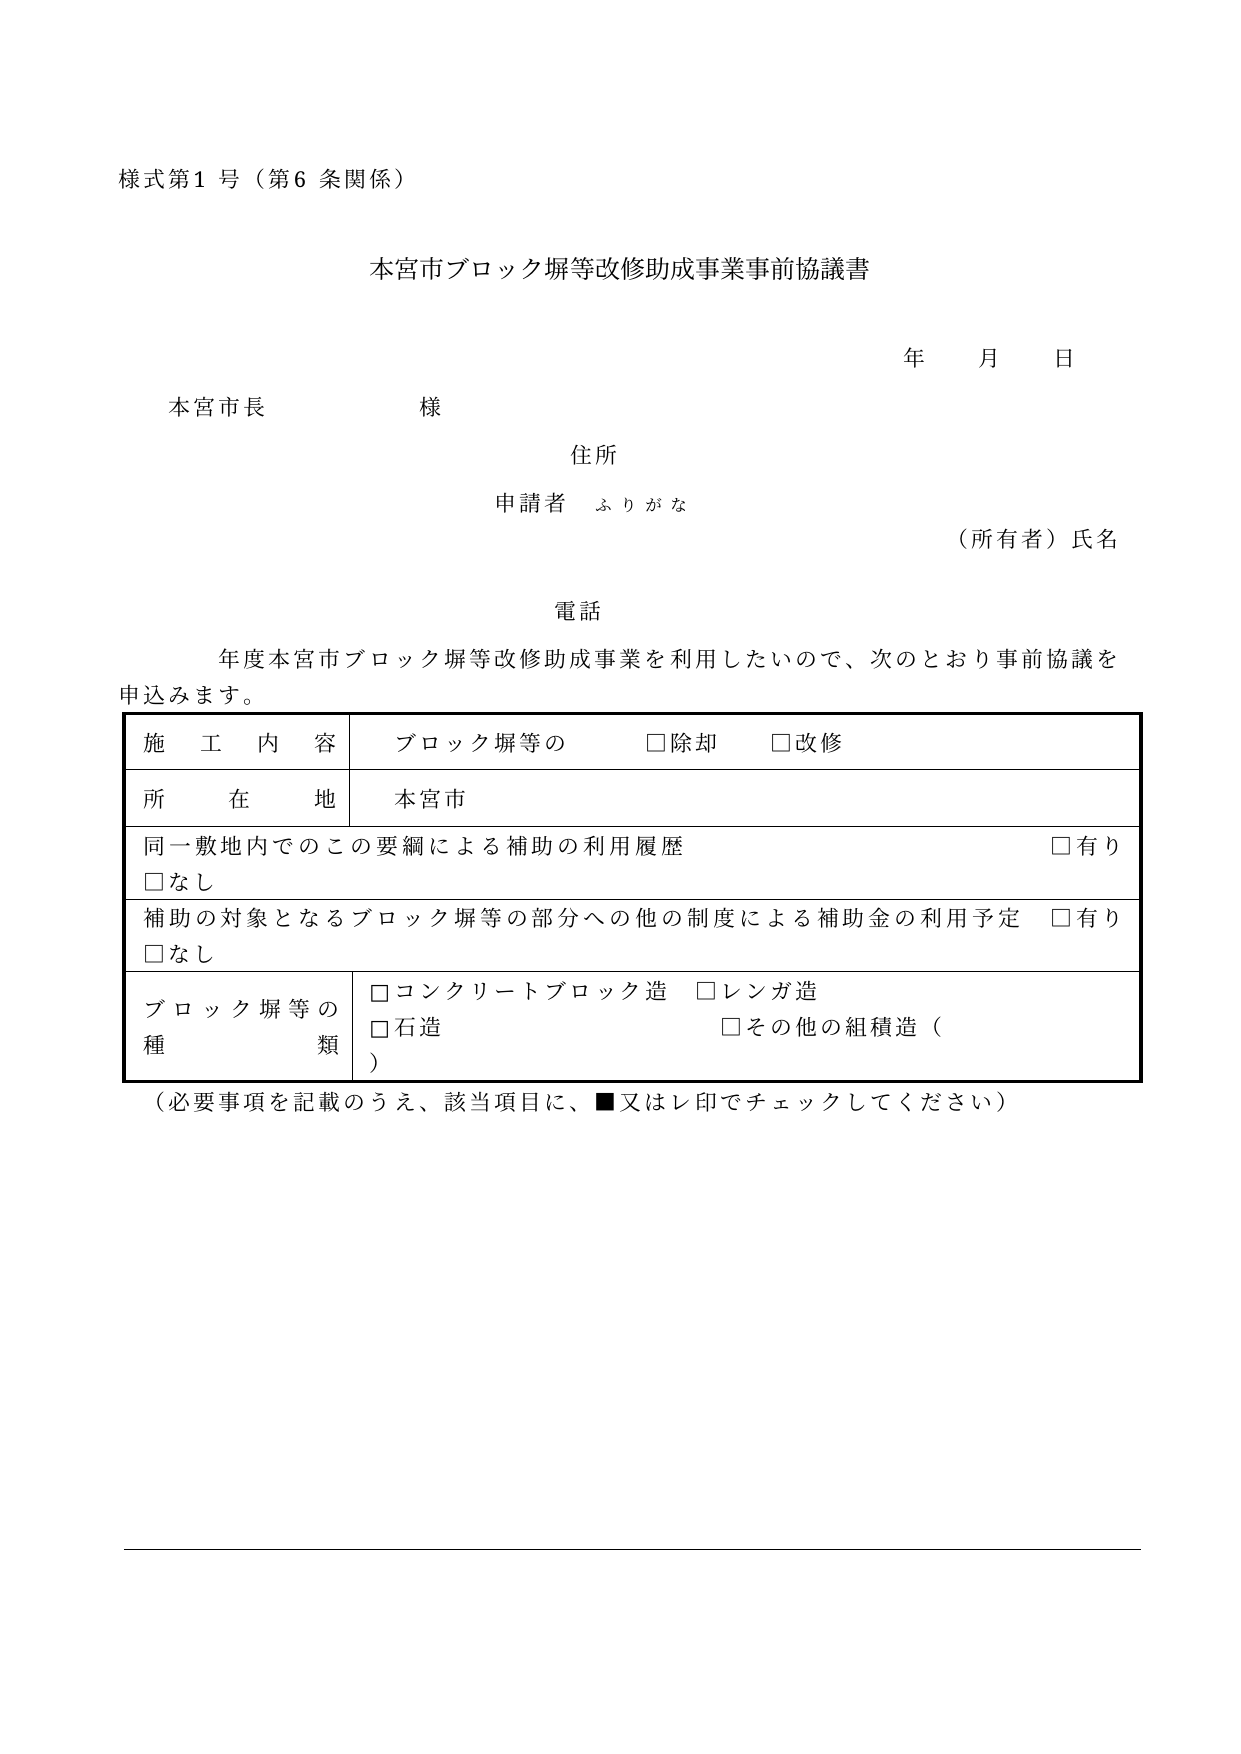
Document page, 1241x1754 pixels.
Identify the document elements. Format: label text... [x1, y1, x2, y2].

table_cell □コンクリートブロック造 □レンガ造 □石造 □その他の組積造（ ） [353, 972, 1139, 1080]
table_cell ブロック塀等の種類 [126, 972, 352, 1080]
table_cell （必要事項を記載のうえ、該当項目に、■又はレ印でチェックしてください） [124, 1083, 1141, 1549]
text 様式第1号（第6条関係） [118, 160, 1122, 196]
table_header 施工内容 [126, 715, 349, 769]
text 年度本宮市ブロック塀等改修助成事業を利用したいので、次のとおり事前協議を申込みます。 [118, 640, 1122, 712]
text 本宮市長 様 [118, 388, 1122, 424]
text （所有者）氏名 [118, 520, 1122, 556]
table_header ブロック塀等の □除却 □改修 [350, 715, 1139, 769]
table_cell 本宮市 [350, 770, 1139, 826]
text 電話 [118, 592, 990, 628]
table_cell 同一敷地内でのこの要綱による補助の利用履歴 □有り □なし [126, 827, 1139, 898]
text 年 月 日 [118, 339, 1078, 375]
text 本宮市ブロック塀等改修助成事業事前協議書 [118, 232, 1122, 304]
table_cell 補助の対象となるブロック塀等の部分への他の制度による補助金の利用予定 □有り □なし [126, 900, 1139, 971]
table_cell 所在地 [126, 770, 349, 826]
text 申請者 ふりがな [118, 484, 990, 520]
text 住所 [118, 436, 1122, 472]
